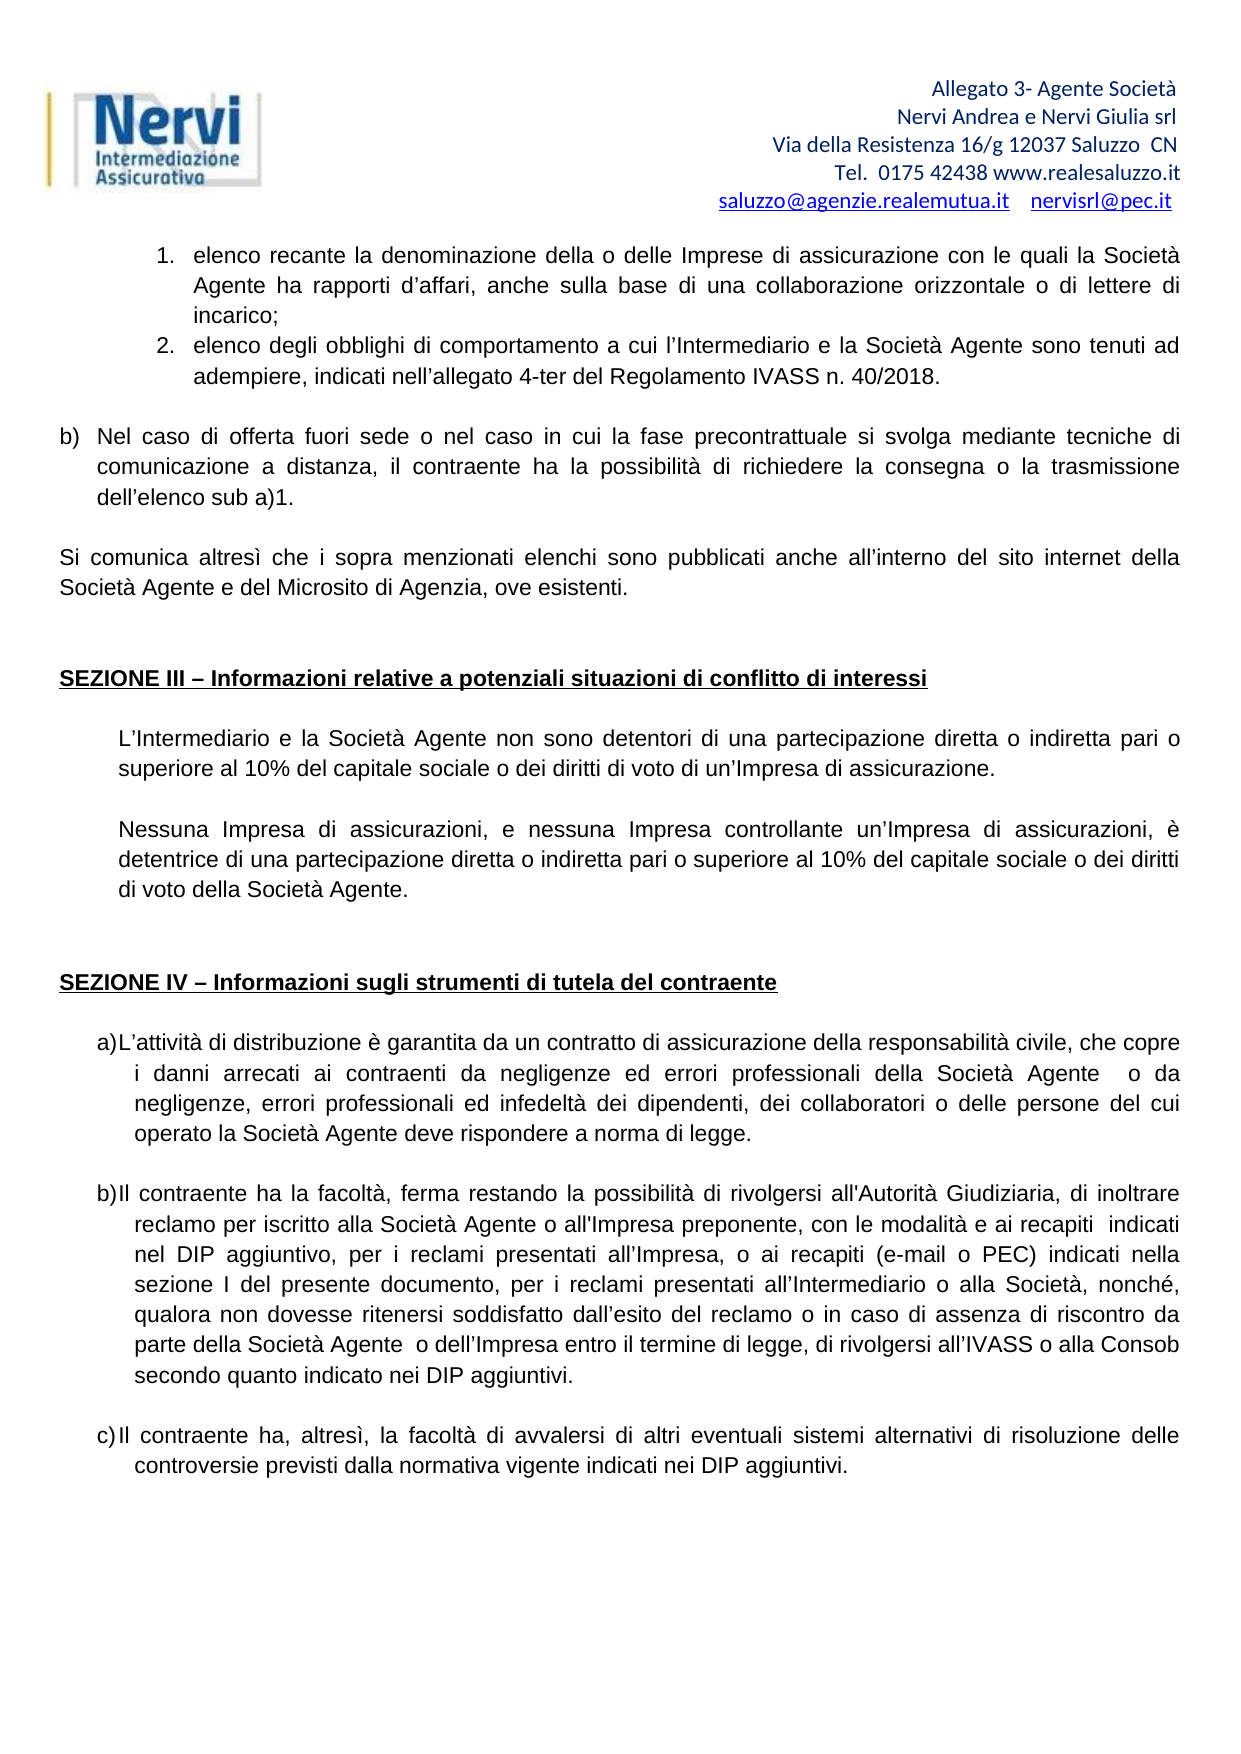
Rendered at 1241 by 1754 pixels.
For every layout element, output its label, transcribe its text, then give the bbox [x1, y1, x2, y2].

list Il contraente ha, altresì, la facoltà di avvalersi di altri eventuali sistemi alternativi di risoluzione delle controversie previsti dalla normativa vigente indicati nei DIP aggiuntivi. [97, 1422, 1181, 1478]
list elenco recante la denominazione della o delle Imprese di assicurazione con le quali la Società Agente ha rapporti d’affari, anche sulla base di una collaborazione orizzontale o di lettere di incarico; [156, 242, 1181, 329]
list Il contraente ha la facoltà, ferma restando la possibilità di rivolgersi all'Autorità Giudiziaria, di inoltrare reclamo per iscritto alla Società Agente o all'Impresa preponente, con le modalità e ai recapiti indicati nel DIP aggiuntivo, per i reclami presentati all’Impresa, o ai recapiti (e-mail o PEC) indicati nella sezione I del presente documento, per i reclami presentati all’Intermediario o alla Società, nonché, qualora non dovesse ritenersi soddisfatto dall’esito del reclamo o in caso di assenza di riscontro da parte della Società Agente o dell’Impresa entro il termine di legge, di rivolgersi all’IVASS o alla Consob secondo quanto indicato nei DIP aggiuntivi. [97, 1180, 1181, 1388]
text SEZIONE III – Informazioni relative a potenziali situazioni di conflitto di interessi [59, 665, 1181, 691]
list elenco degli obblighi di comportamento a cui l’Intermediario e la Società Agente sono tenuti ad adempiere, indicati nell’allegato 4-ter del Regolamento IVASS n. 40/2018. [156, 332, 1181, 389]
text Si comunica altresì che i sopra menzionati elenchi sono pubblicati anche all’interno del sito internet della Società Agente e del Microsito di Agenzia, ove esistenti. [59, 544, 1181, 601]
picture [43, 85, 263, 194]
text SEZIONE IV – Informazioni sugli strumenti di tutela del contraente [59, 969, 1181, 995]
list L’attività di distribuzione è garantita da un contratto di assicurazione della responsabilità civile, che copre i danni arrecati ai contraenti da negligenze ed errori professionali della Società Agente o da negligenze, errori professionali ed infedeltà dei dipendenti, dei collaboratori o delle persone del cui operato la Società Agente deve rispondere a norma di legge. [97, 1029, 1181, 1146]
list Nel caso di offerta fuori sede o nel caso in cui la fase precontrattuale si svolga mediante tecniche di comunicazione a distanza, il contraente ha la possibilità di richiedere la consegna o la trasmissione dell’elenco sub a)1. [59, 423, 1181, 510]
text L’Intermediario e la Società Agente non sono detentori di una partecipazione diretta o indiretta pari o superiore al 10% del capitale sociale o dei diritti di voto di un’Impresa di assicurazione. [118, 725, 1181, 782]
text Nessuna Impresa di assicurazioni, e nessuna Impresa controllante un’Impresa di assicurazioni, è detentrice di una partecipazione diretta o indiretta pari o superiore al 10% del capitale sociale o dei diritti di voto della Società Agente. [118, 816, 1181, 903]
